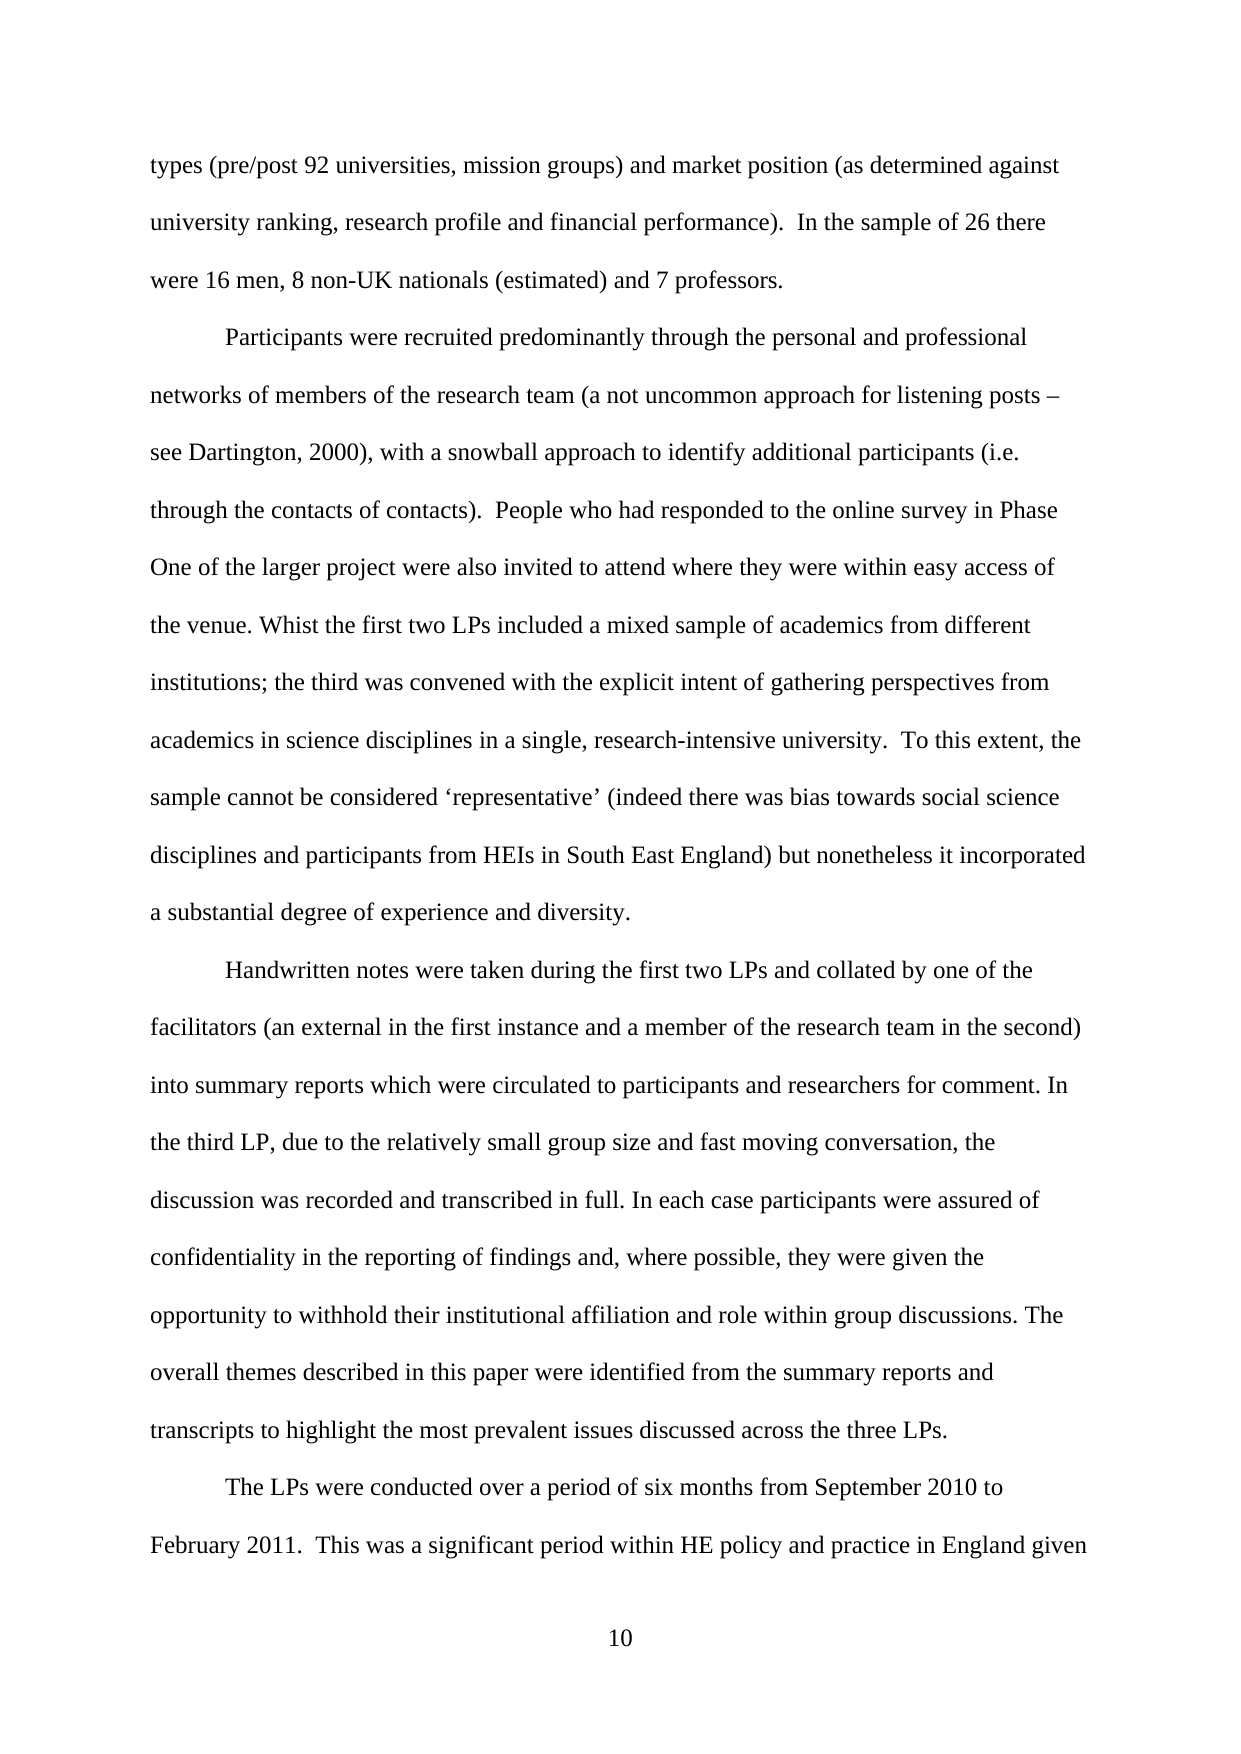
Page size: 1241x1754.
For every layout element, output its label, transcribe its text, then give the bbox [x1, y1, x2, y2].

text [150, 1472, 1090, 1559]
text Participants were recruited predominantly through the personal and professional networks of members of the research team (a not uncommon approach for listening posts – see Dartington, 2000), with a snowball approach to identify additional participants (i.e. through the contacts of contacts). People who had responded to the online survey in Phase One of the larger project were also invited to attend where they were within easy access of the venue. Whist the first two LPs included a mixed sample of academics from different institutions; the third was convened with the explicit intent of gathering perspectives from academics in science disciplines in a single, research-intensive university. To this extent, the sample cannot be considered ‘representative’ (indeed there was bias towards social science disciplines and participants from HEIs in South East England) but nonetheless it incorporated a substantial degree of experience and diversity. [150, 322, 1090, 926]
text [150, 150, 1090, 294]
text Handwritten notes were taken during the first two LPs and collated by one of the facilitators (an external in the first instance and a member of the research team in the second) into summary reports which were circulated to participants and researchers for comment. In the third LP, due to the relatively small group size and fast moving conversation, the discussion was recorded and transcribed in full. In each case participants were assured of confidentiality in the reporting of findings and, where possible, they were given the opportunity to withhold their institutional affiliation and role within group discussions. The overall themes described in this paper were identified from the summary reports and transcripts to highlight the most prevalent issues discussed across the three LPs. [150, 955, 1090, 1444]
